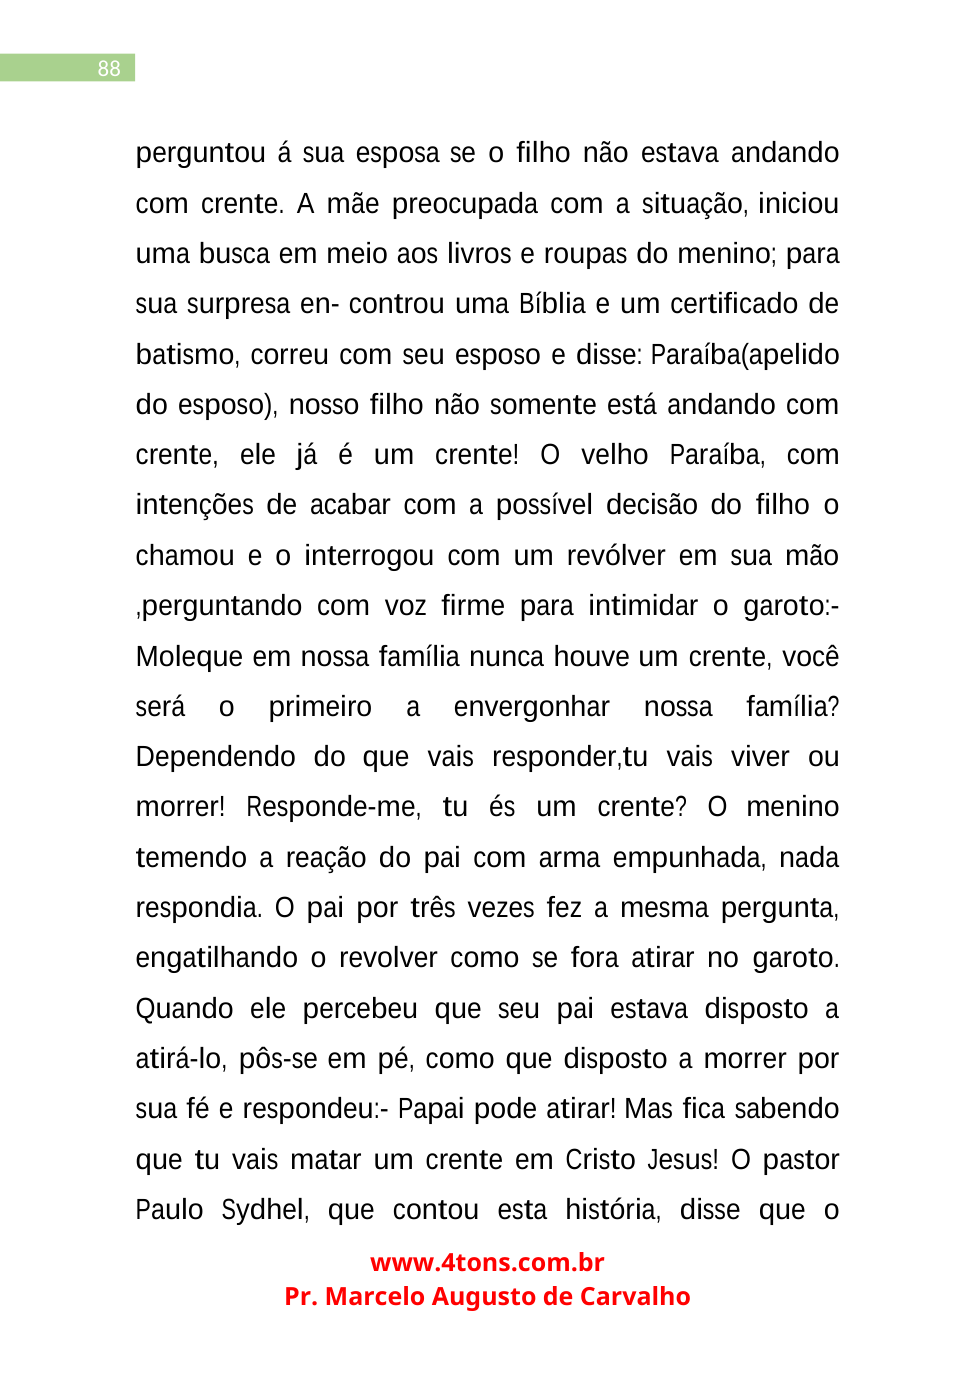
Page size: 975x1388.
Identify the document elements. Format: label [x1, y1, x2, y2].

text [135, 135, 839, 1226]
